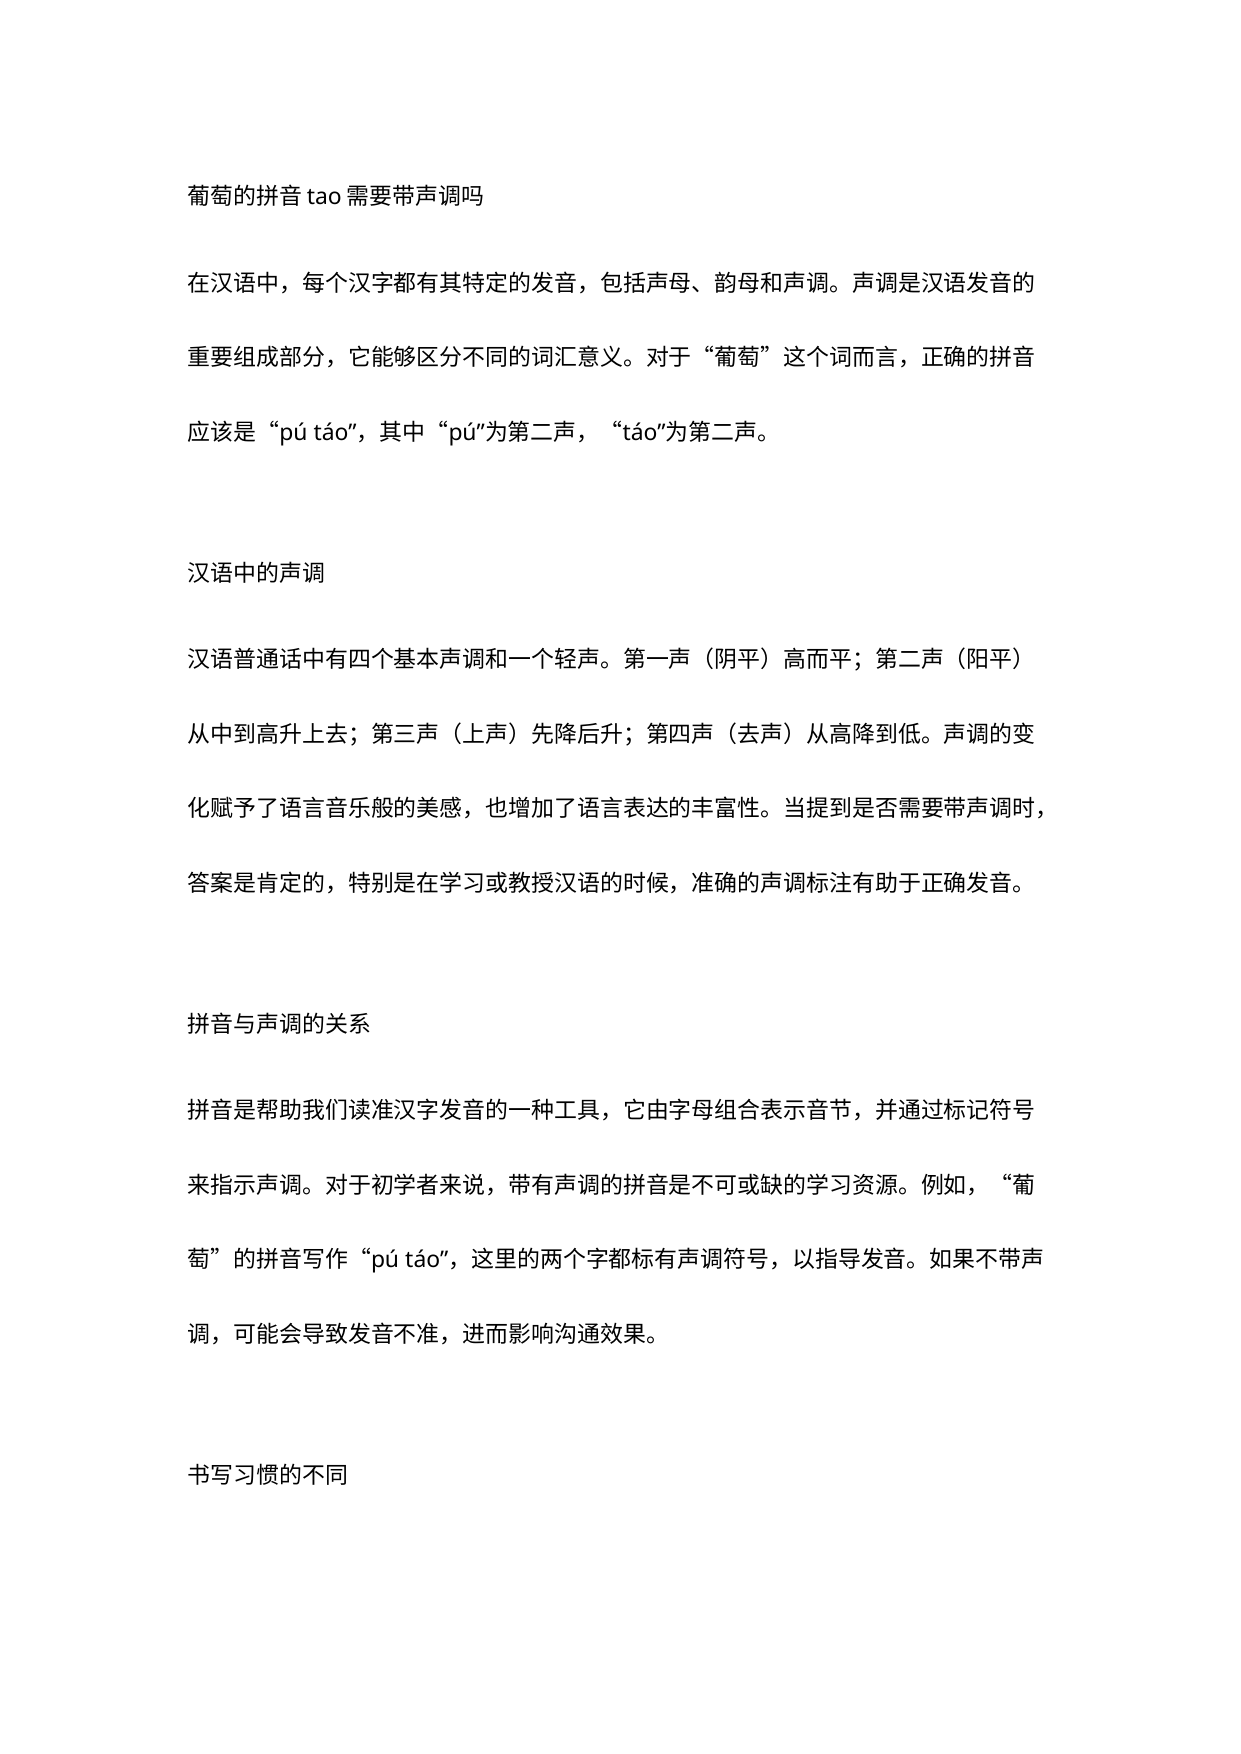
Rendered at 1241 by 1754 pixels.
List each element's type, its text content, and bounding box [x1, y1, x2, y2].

text 汉语普通话中有四个基本声调和一个轻声。第一声（阴平）高而平；第二声（阳平）从中到高升上去；第三声（上声）先降后升；第四声（去声）从高降到低。声调的变化赋予了语言音乐般的美感，也增加了语言表达的丰富性。当提到是否需要带声调时，答案是肯定的，特别是在学习或教授汉语的时候，准确的声调标注有助于正确发音。 [187, 625, 1053, 914]
text 拼音与声调的关系 [187, 989, 1053, 1054]
text 在汉语中，每个汉字都有其特定的发音，包括声母、韵母和声调。声调是汉语发音的重要组成部分，它能够区分不同的词汇意义。对于“葡萄”这个词而言，正确的拼音应该是“pú táo”，其中“pú”为第二声，“táo”为第二声。 [187, 249, 1053, 463]
text 书写习惯的不同 [187, 1441, 1053, 1506]
text 葡萄的拼音tao需要带声调吗 [187, 162, 1053, 227]
text 拼音是帮助我们读准汉字发音的一种工具，它由字母组合表示音节，并通过标记符号来指示声调。对于初学者来说，带有声调的拼音是不可或缺的学习资源。例如，“葡萄”的拼音写作“pú táo”，这里的两个字都标有声调符号，以指导发音。如果不带声调，可能会导致发音不准，进而影响沟通效果。 [187, 1076, 1053, 1365]
text 汉语中的声调 [187, 538, 1053, 603]
